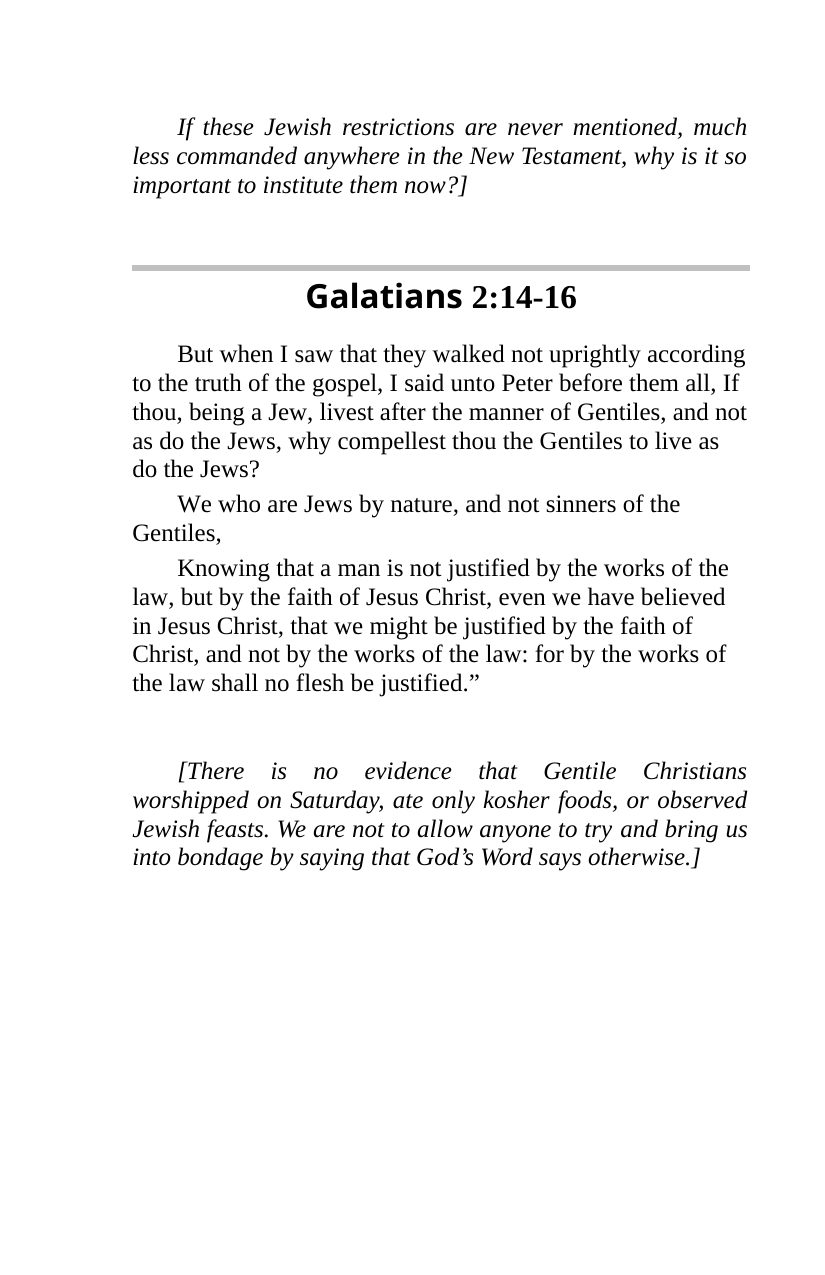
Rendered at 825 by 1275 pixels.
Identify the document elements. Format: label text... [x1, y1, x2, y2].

text Knowing that a man is not justified by the works of the law, but by the faith of Jesus Christ, even we have believed in Jesus Christ, that we might be justified by the faith of Christ, and not by the works of the law: for by the works of the law shall no flesh be justified.” [132, 553, 750, 697]
subtitle Galatians 2:14-16 [132, 271, 750, 319]
text If these Jewish restrictions are never mentioned, much less commanded anywhere in the New Testament, why is it so important to institute them now?] [132, 112, 750, 199]
text We who are Jews by nature, and not sinners of the Gentiles, [132, 489, 750, 547]
text But when I saw that they walked not uprightly according to the truth of the gospel, I said unto Peter before them all, If thou, being a Jew, livest after the manner of Gentiles, and not as do the Jews, why compellest thou the Gentiles to live as do the Jews? [132, 339, 750, 483]
text [There is no evidence that Gentile Christians worshipped on Saturday, ate only kosher foods, or observed Jewish feasts. We are not to allow anyone to try and bring us into bondage by saying that God’s Word says otherwise.] [132, 756, 750, 871]
